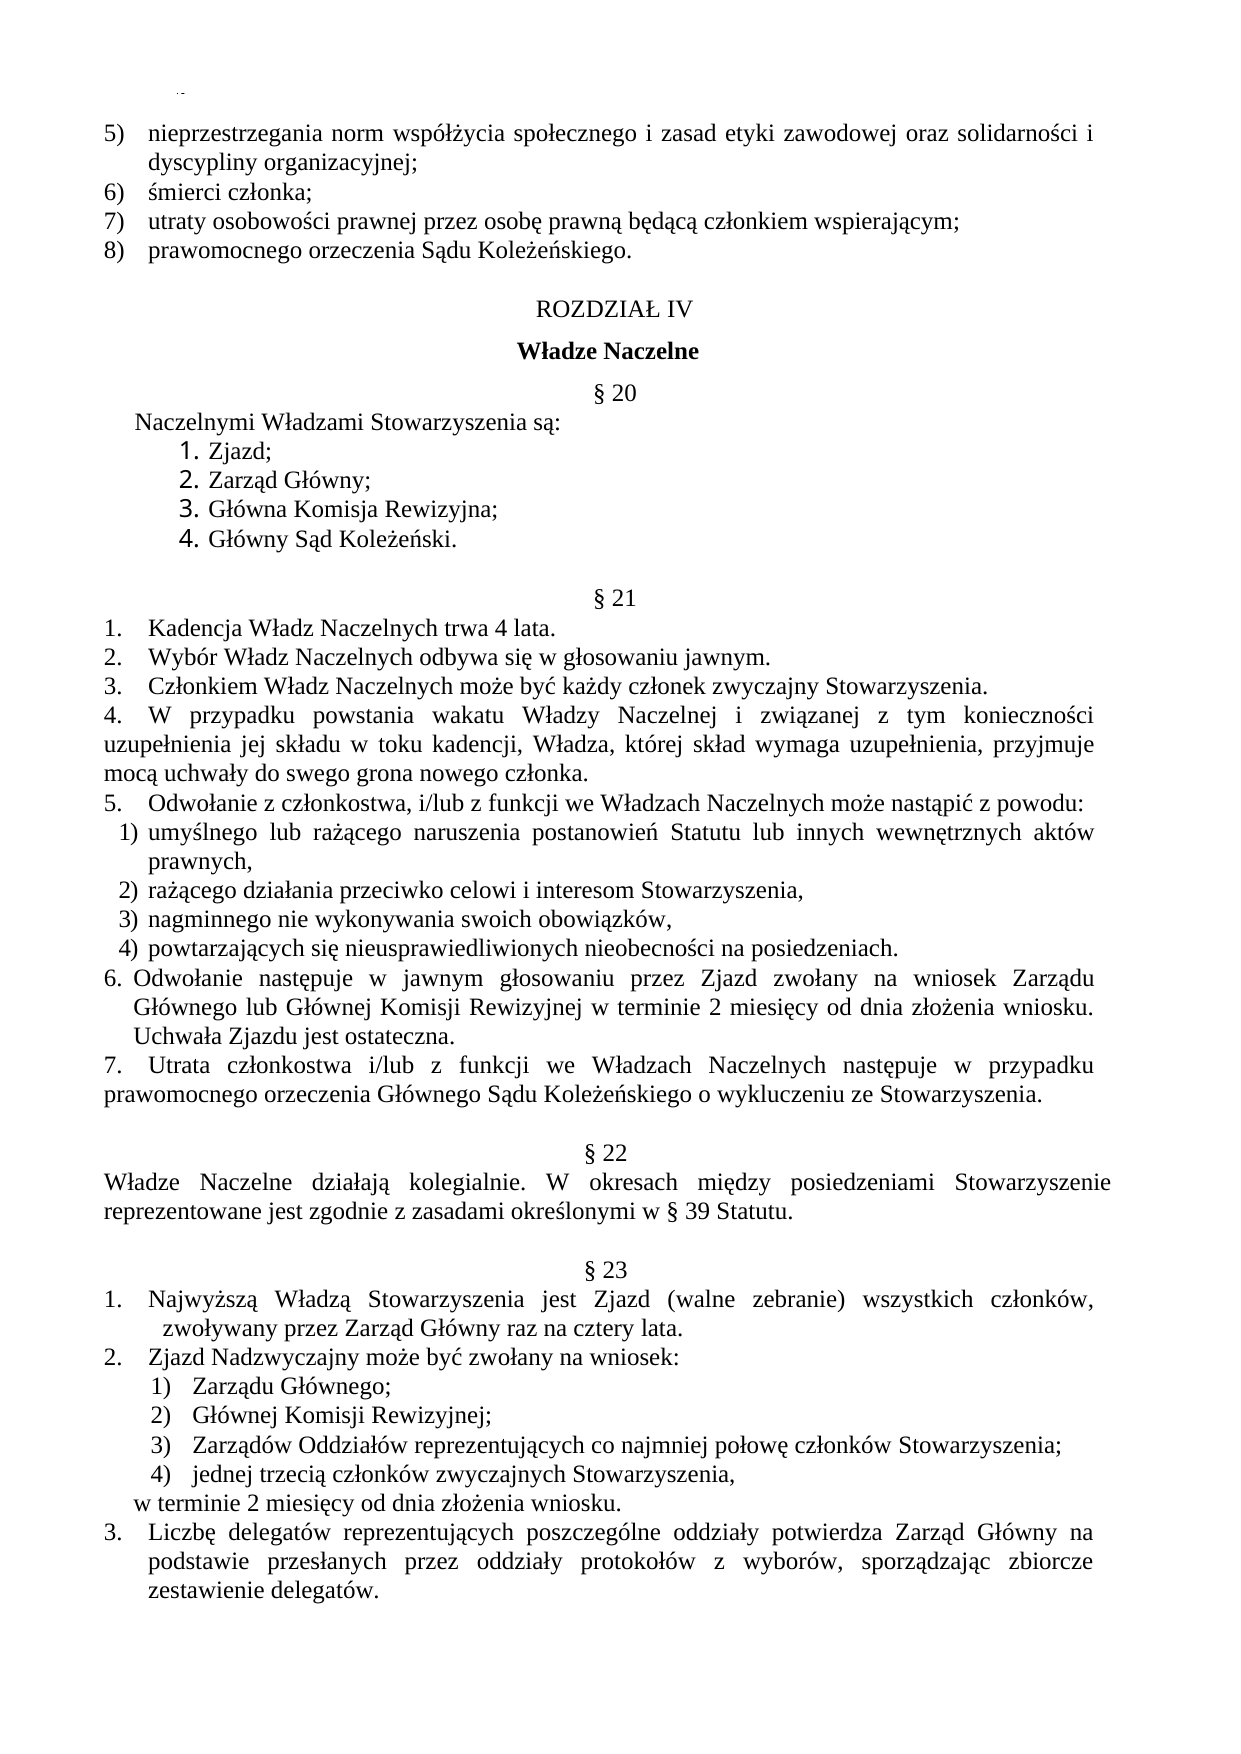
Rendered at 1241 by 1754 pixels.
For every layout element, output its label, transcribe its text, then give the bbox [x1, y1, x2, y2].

list powtarzających się nieusprawiedliwionych nieobecności na posiedzeniach. [118, 933, 1095, 963]
list Członkiem Władz Naczelnych może być każdy członek zwyczajny Stowarzyszenia. [103, 671, 1094, 700]
list Odwołanie z członkostwa, i/lub z funkcji we Władzach Naczelnych może nastąpić z powodu: [103, 788, 1095, 817]
list Odwołanie następuje w jawnym głosowaniu przez Zjazd zwołany na wniosek Zarządu Głównego lub Głównej Komisji Rewizyjnej w terminie 2 miesięcy od dnia złożenia wniosku. Uchwała Zjazdu jest ostateczna. [103, 963, 1095, 1050]
list Zjazd; [179, 436, 1107, 465]
text Naczelnymi Władzami Stowarzyszenia są: [134, 407, 1107, 436]
text § 22 [266, 1138, 944, 1167]
subtitle Władze Naczelne [103, 336, 1112, 366]
list Zarządów Oddziałów reprezentujących co najmniej połowę członków Stowarzyszenia; [150, 1430, 1095, 1459]
list rażącego działania przeciwko celowi i interesom Stowarzyszenia, [118, 875, 1107, 904]
list Głównej Komisji Rewizyjnej; [150, 1401, 1107, 1430]
list Główna Komisja Rewizyjna; [179, 494, 1107, 524]
list Wybór Władz Naczelnych odbywa się w głosowaniu jawnym. [103, 642, 1107, 671]
text 6) śmierci członka; [103, 177, 1107, 206]
text § 23 [266, 1255, 944, 1284]
list Główny Sąd Koleżeński. [179, 524, 1107, 553]
list umyślnego lub rażącego naruszenia postanowień Statutu lub innych wewnętrznych aktów prawnych, [118, 817, 1095, 875]
list Utrata członkostwa i/lub z funkcji we Władzach Naczelnych następuje w przypadku prawomocnego orzeczenia Głównego Sądu Koleżeńskiego o wykluczeniu ze Stowarzyszenia. [103, 1050, 1095, 1108]
list prawomocnego orzeczenia Sądu Koleżeńskiego. [103, 235, 1107, 264]
list Najwyższą Władzą Stowarzyszenia jest Zjazd (walne zebranie) wszystkich członków, zwoływany przez Zarząd Główny raz na cztery lata. [103, 1284, 1094, 1342]
text w terminie 2 miesięcy od dnia złożenia wniosku. [133, 1488, 1007, 1517]
text Władze Naczelne działają kolegialnie. W okresach między posiedzeniami Stowarzyszenie reprezentowane jest zgodnie z zasadami określonymi w § 39 Statutu. [103, 1167, 1112, 1225]
list nieprzestrzegania norm współżycia społecznego i zasad etyki zawodowej oraz solidarności i dyscypliny organizacyjnej; [103, 118, 1094, 177]
list nagminnego nie wykonywania swoich obowiązków, [118, 904, 1107, 933]
list Kadencja Władz Naczelnych trwa 4 lata. [103, 613, 1094, 642]
list Zarząd Główny; [179, 465, 1107, 494]
list utraty osobowości prawnej przez osobę prawną będącą członkiem wspierającym; [103, 206, 1094, 235]
list Zjazd Nadzwyczajny może być zwołany na wniosek: [103, 1342, 1107, 1371]
text § 21 [486, 583, 744, 613]
text § 20 [486, 378, 744, 407]
text ROZDZIAŁ IV [485, 294, 743, 324]
list W przypadku powstania wakatu Władzy Naczelnej i związanej z tym konieczności uzupełnienia jej składu w toku kadencji, Władza, której skład wymaga uzupełnienia, przyjmuje mocą uchwały do swego grona nowego członka. [103, 700, 1095, 788]
list jednej trzecią członków zwyczajnych Stowarzyszenia, [150, 1459, 1007, 1488]
list Liczbę delegatów reprezentujących poszczególne oddziały potwierdza Zarząd Główny na podstawie przesłanych przez oddziały protokołów z wyborów, sporządzając zbiorcze zestawienie delegatów. [103, 1517, 1094, 1605]
list Zarządu Głównego; [150, 1371, 1107, 1401]
